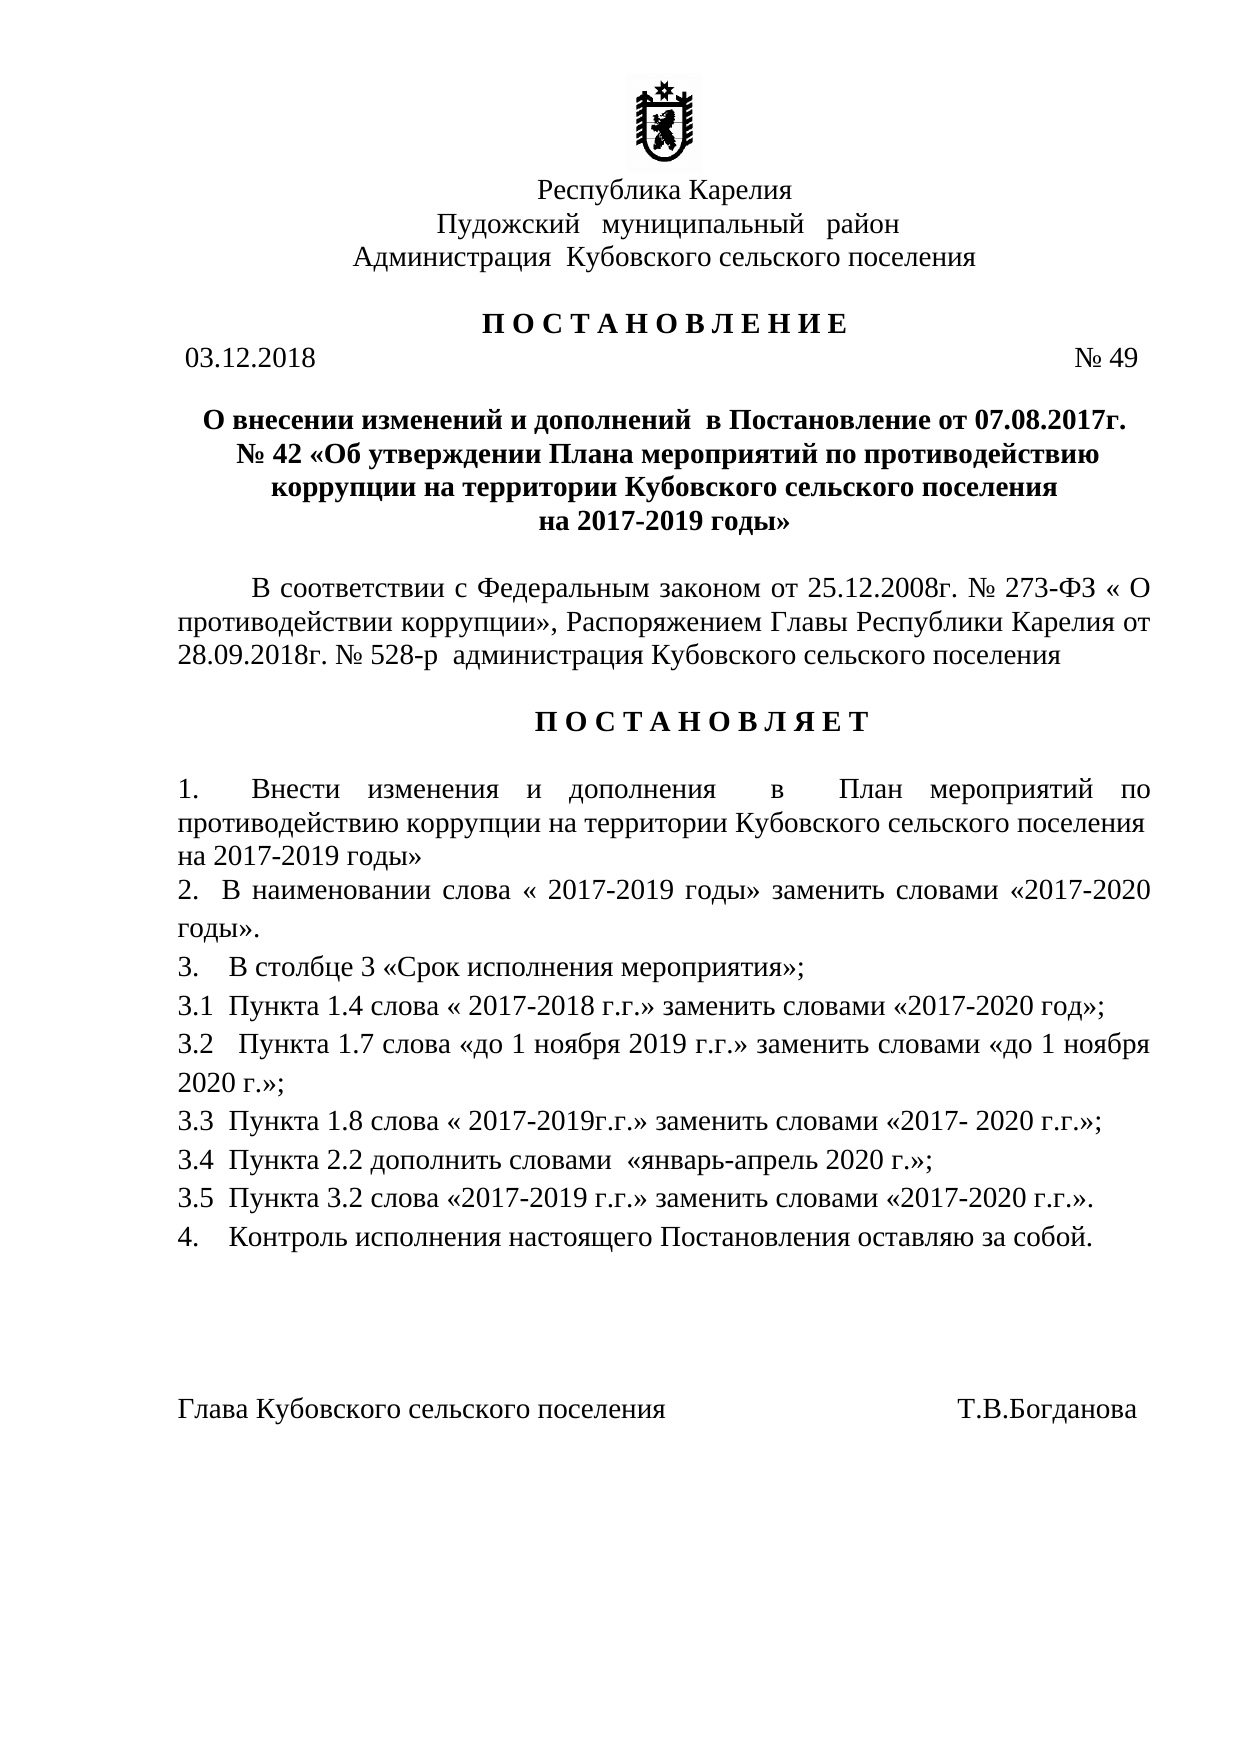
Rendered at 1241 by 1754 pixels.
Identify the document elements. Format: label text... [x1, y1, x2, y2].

text В соответствии с Федеральным законом от 25.12.2008г. № 273-ФЗ « О противодействии коррупции», Распоряжением Главы Республики Карелия от 28.09.2018г. № 528-р администрация Кубовского сельского поселения [177, 570, 1152, 671]
text 3.4 Пункта 2.2 дополнить словами «январь-апрель 2020 г.»; [177, 1142, 1152, 1175]
text О внесении изменений и дополнений в Постановление от 07.08.2017г. [177, 402, 1152, 436]
text Администрация Кубовского сельского поселения [177, 239, 1152, 273]
text № 42 «Об утверждении Плана мероприятий по противодействию коррупции на территории Кубовского сельского поселения [177, 436, 1152, 503]
text 03.12.2018 № 49 [177, 340, 1152, 374]
text Глава Кубовского сельского поселения Т.В.Богданова [177, 1392, 1152, 1425]
text П О С Т А Н О В Л Е Н И Е [177, 307, 1152, 340]
text 2. В наименовании слова « 2017-2019 годы» заменить словами «2017-2020 годы». [177, 872, 1152, 944]
list Внести изменения и дополнения в План мероприятий по противодействию коррупции на территории Кубовского сельского поселения [177, 771, 1152, 838]
text на 2017-2019 годы» [177, 503, 1152, 537]
text на 2017-2019 годы» [177, 838, 1152, 872]
text П О С Т А Н О В Л Я Е Т [177, 704, 1152, 738]
text 3.3 Пункта 1.8 слова « 2017-2019г.г.» заменить словами «2017- 2020 г.г.»; [177, 1103, 1152, 1137]
text Пудожский муниципальный район [177, 206, 1152, 239]
text 3.1 Пункта 1.4 слова « 2017-2018 г.г.» заменить словами «2017-2020 год»; [177, 988, 1152, 1021]
text 3.5 Пункта 3.2 слова «2017-2019 г.г.» заменить словами «2017-2020 г.г.». [177, 1180, 1152, 1214]
text 4. Контроль исполнения настоящего Постановления оставляю за собой. [177, 1219, 1152, 1252]
text Республика Карелия [177, 172, 1152, 206]
text 3.2 Пункта 1.7 слова «до 1 ноября 2019 г.г.» заменить словами «до 1 ноября 2020 г.»; [177, 1026, 1152, 1098]
text 3. В столбце 3 «Срок исполнения мероприятия»; [177, 949, 1152, 983]
